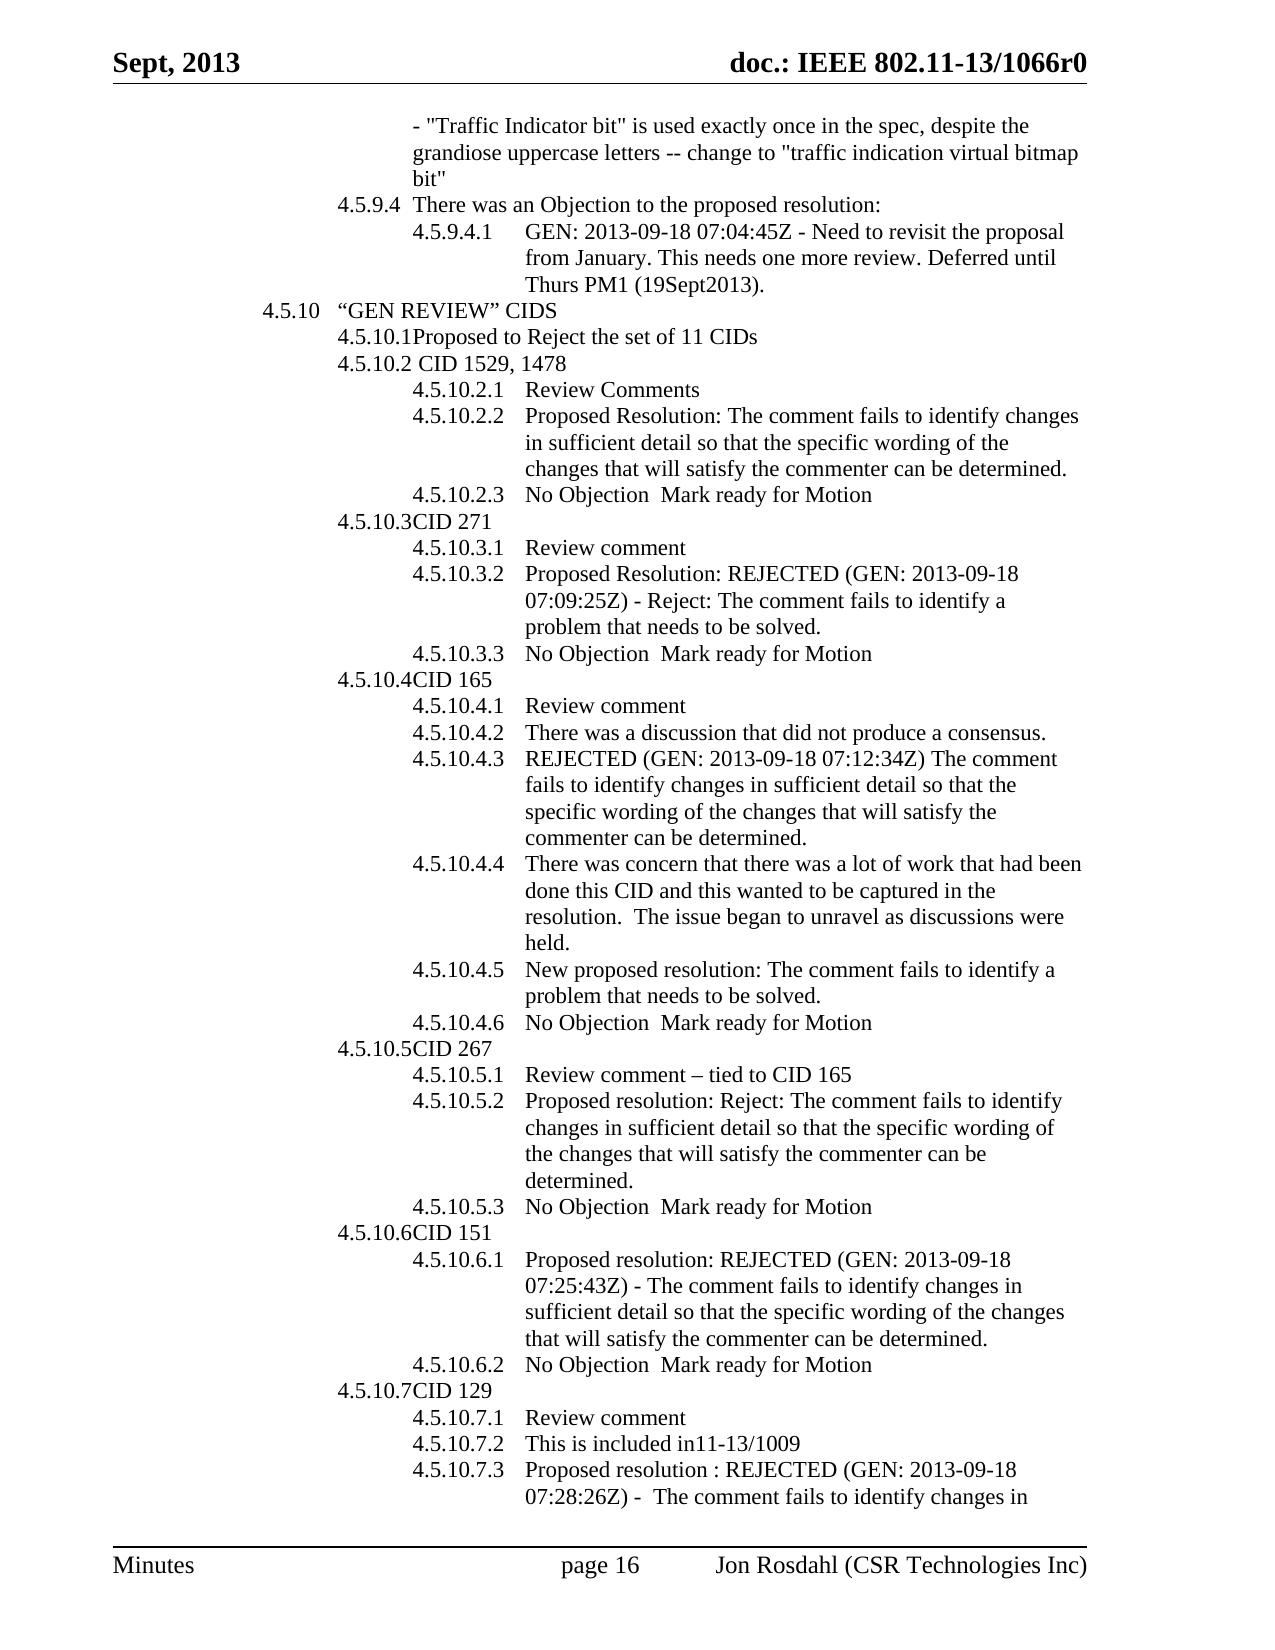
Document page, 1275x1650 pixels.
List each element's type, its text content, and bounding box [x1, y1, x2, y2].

text - "Traffic Indicator bit" is used exactly once in the spec, despite the grandiose uppercase letters -- change to "traffic indication virtual bitmap bit" [412, 112, 1087, 192]
list No Objection Mark ready for Motion [412, 1193, 1087, 1219]
list CID 129 [337, 1377, 1087, 1404]
list Proposed resolution: REJECTED (GEN: 2013-09-18 07:25:43Z) - The comment fails to identify changes in sufficient detail so that the specific wording of the changes that will satisfy the commenter can be determined. [412, 1246, 1087, 1351]
list CID 271 [337, 508, 1087, 534]
list Review comment – tied to CID 165 [412, 1061, 1087, 1088]
list Proposed to Reject the set of 11 CIDs [337, 323, 1087, 350]
list No Objection Mark ready for Motion [412, 1351, 1087, 1377]
list CID 1529, 1478 [337, 350, 1087, 376]
list Proposed Resolution: The comment fails to identify changes in sufficient detail so that the specific wording of the changes that will satisfy the commenter can be determined. [412, 402, 1087, 481]
list Review comment [412, 692, 1087, 719]
list No Objection Mark ready for Motion [412, 481, 1087, 508]
list GEN: 2013-09-18 07:04:45Z - Need to revisit the proposal from January. This needs one more review. Deferred until Thurs PM1 (19Sept2013). [412, 218, 1087, 297]
list CID 165 [337, 666, 1087, 692]
list Review comment [412, 534, 1087, 561]
list Review Comments [412, 376, 1087, 402]
list No Objection Mark ready for Motion [412, 639, 1087, 666]
list CID 151 [337, 1219, 1087, 1246]
list Review comment [412, 1404, 1087, 1430]
list REJECTED (GEN: 2013-09-18 07:12:34Z) The comment fails to identify changes in sufficient detail so that the specific wording of the changes that will satisfy the commenter can be determined. [412, 745, 1087, 850]
list CID 267 [337, 1035, 1087, 1061]
list Proposed Resolution: REJECTED (GEN: 2013-09-18 07:09:25Z) - Reject: The comment fails to identify a problem that needs to be solved. [412, 561, 1087, 639]
list No Objection Mark ready for Motion [412, 1008, 1087, 1035]
list There was concern that there was a lot of work that had been done this CID and this wanted to be captured in the resolution. The issue began to unravel as discussions were held. [412, 850, 1087, 956]
list Proposed resolution: Reject: The comment fails to identify changes in sufficient detail so that the specific wording of the changes that will satisfy the commenter can be determined. [412, 1088, 1087, 1193]
list This is included in11-13/1009 [412, 1430, 1087, 1457]
list There was a discussion that did not produce a consensus. [412, 719, 1087, 745]
list “GEN REVIEW” CIDS [262, 297, 1087, 323]
list There was an Objection to the proposed resolution: [337, 192, 1087, 218]
list New proposed resolution: The comment fails to identify a problem that needs to be solved. [412, 956, 1087, 1008]
